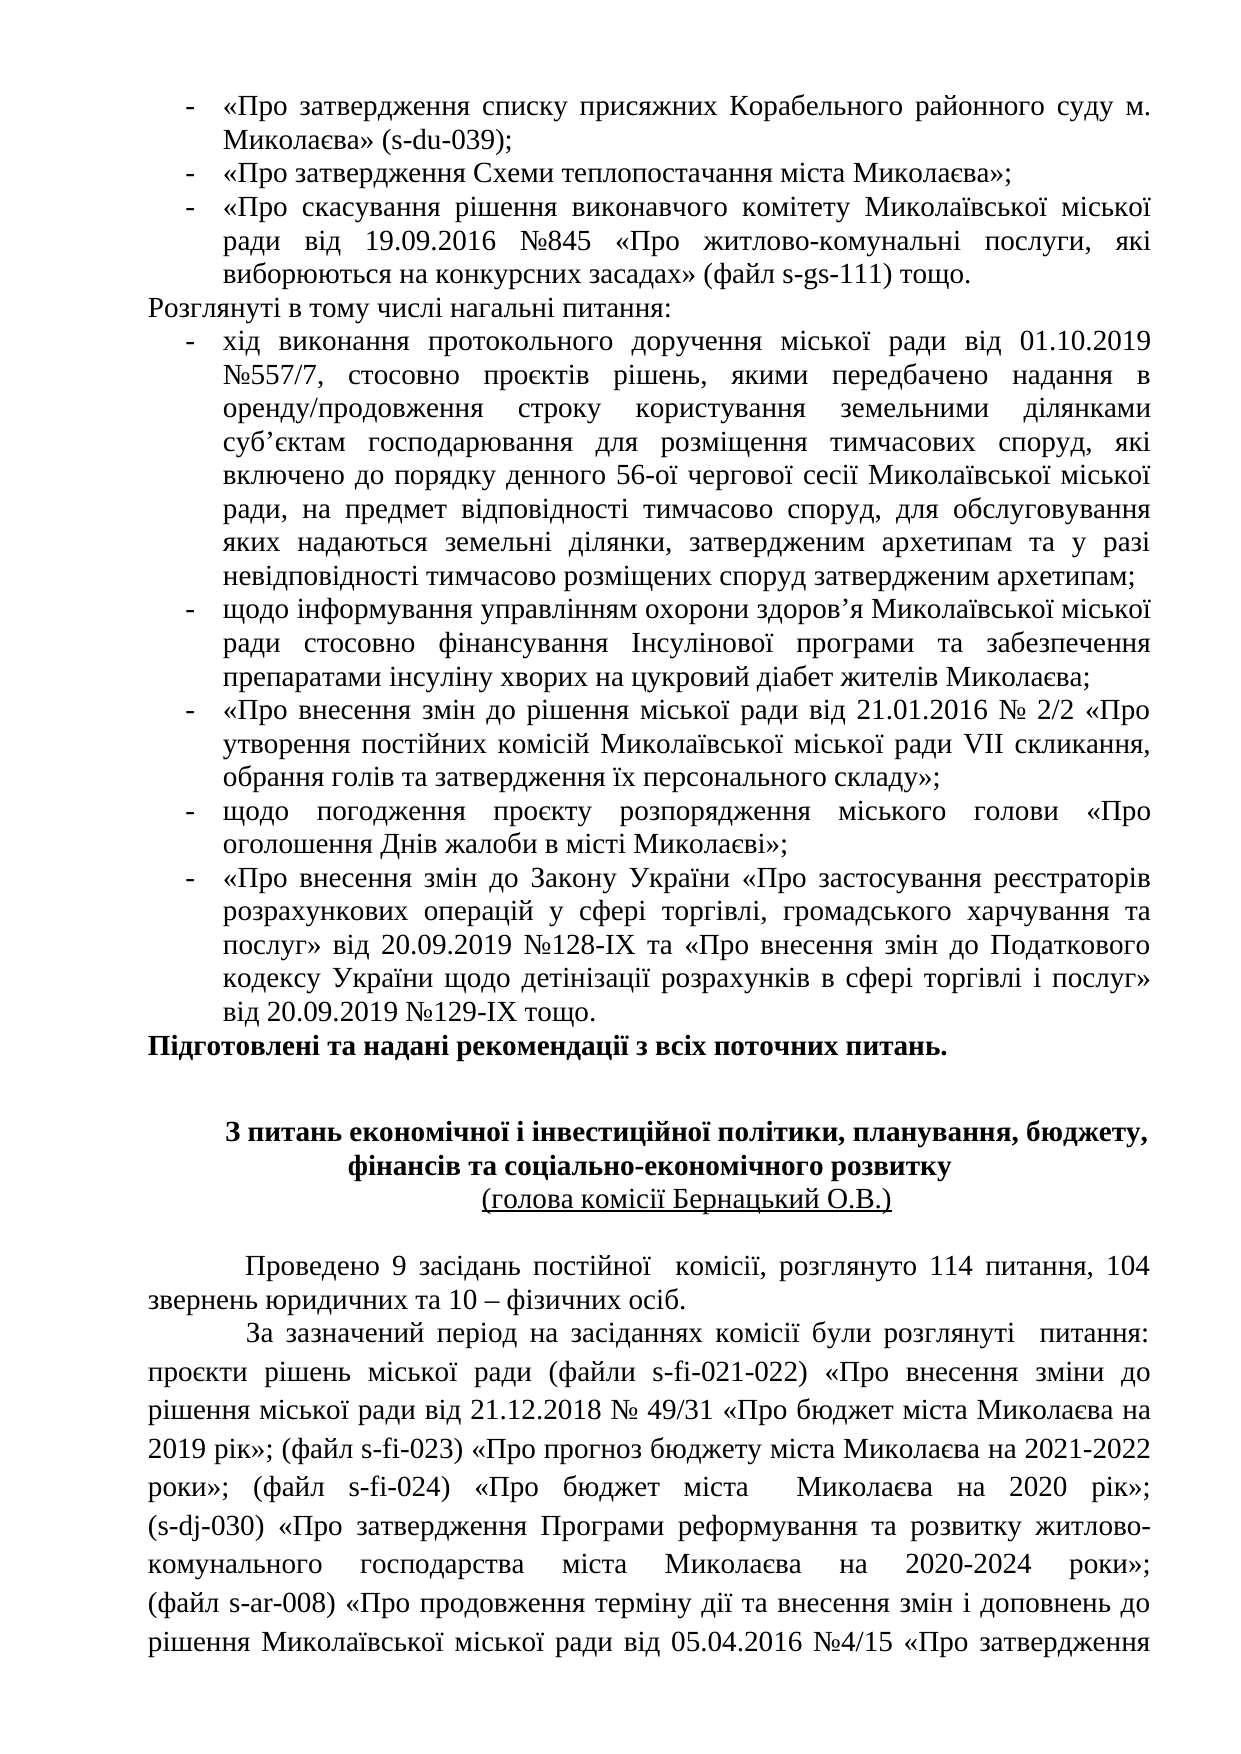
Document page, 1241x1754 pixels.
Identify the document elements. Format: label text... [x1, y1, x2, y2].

list «Про скасування рішення виконавчого комітету Миколаївської міської ради від 19.09.2016 №845 «Про житлово-комунальні послуги, які виборюються на конкурсних засадах» (файл s-gs-111) тощо. [185, 189, 1152, 290]
list «Про внесення змін до Закону України «Про застосування реєстраторів розрахункових операцій у сфері торгівлі, громадського харчування та послуг» від 20.09.2019 №128-IX та «Про внесення змін до Податкового кодексу України щодо детінізації розрахунків в сфері торгівлі і послуг» від 20.09.2019 №129-IX тощо. [185, 860, 1152, 1028]
list щодо інформування управлінням охорони здоров’я Миколаївської міської ради стосовно фінансування Інсулінової програми та забезпечення препаратами інсуліну хворих на цукровий діабет жителів Миколаєва; [185, 592, 1152, 692]
list хід виконання протокольного доручення міської ради від 01.10.2019 №557/7, стосовно проєктів рішень, якими передбачено надання в оренду/продовження строку користування земельними ділянками суб’єктам господарювання для розміщення тимчасових споруд, які включено до порядку денного 56-ої чергової сесії Миколаївської міської ради, на предмет відповідності тимчасово споруд, для обслуговування яких надаються земельні ділянки, затвердженим архетипам та у разі невідповідності тимчасово розміщених споруд затвердженим архетипам; [185, 323, 1152, 592]
list щодо погодження проєкту розпорядження міського голови «Про оголошення Днів жалоби в місті Миколаєві»; [185, 793, 1152, 860]
text З питань економічної і інвестиційної політики, планування, бюджету, фінансів та соціально-економічного розвитку [148, 1114, 1152, 1181]
text Розглянуті в тому числі нагальні питання: [148, 290, 1152, 323]
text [148, 1315, 1152, 1657]
text Підготовлені та надані рекомендації з всіх поточних питань. [148, 1028, 1152, 1061]
list «Про затвердження списку присяжних Корабельного районного суду м. Миколаєва» (s-du-039); [185, 88, 1152, 156]
text Проведено 9 засідань постійної комісії, розглянуто 114 питання, 104 звернень юридичних та 10 – фізичних осіб. [148, 1248, 1152, 1315]
text (голова комісії Бернацький О.В.) [148, 1181, 1152, 1215]
list «Про затвердження Схеми теплопостачання міста Миколаєва»; [185, 156, 1152, 189]
list «Про внесення змін до рішення міської ради від 21.01.2016 № 2/2 «Про утворення постійних комісій Миколаївської міської ради VII скликання, обрання голів та затвердження їх персонального складу»; [185, 692, 1152, 793]
